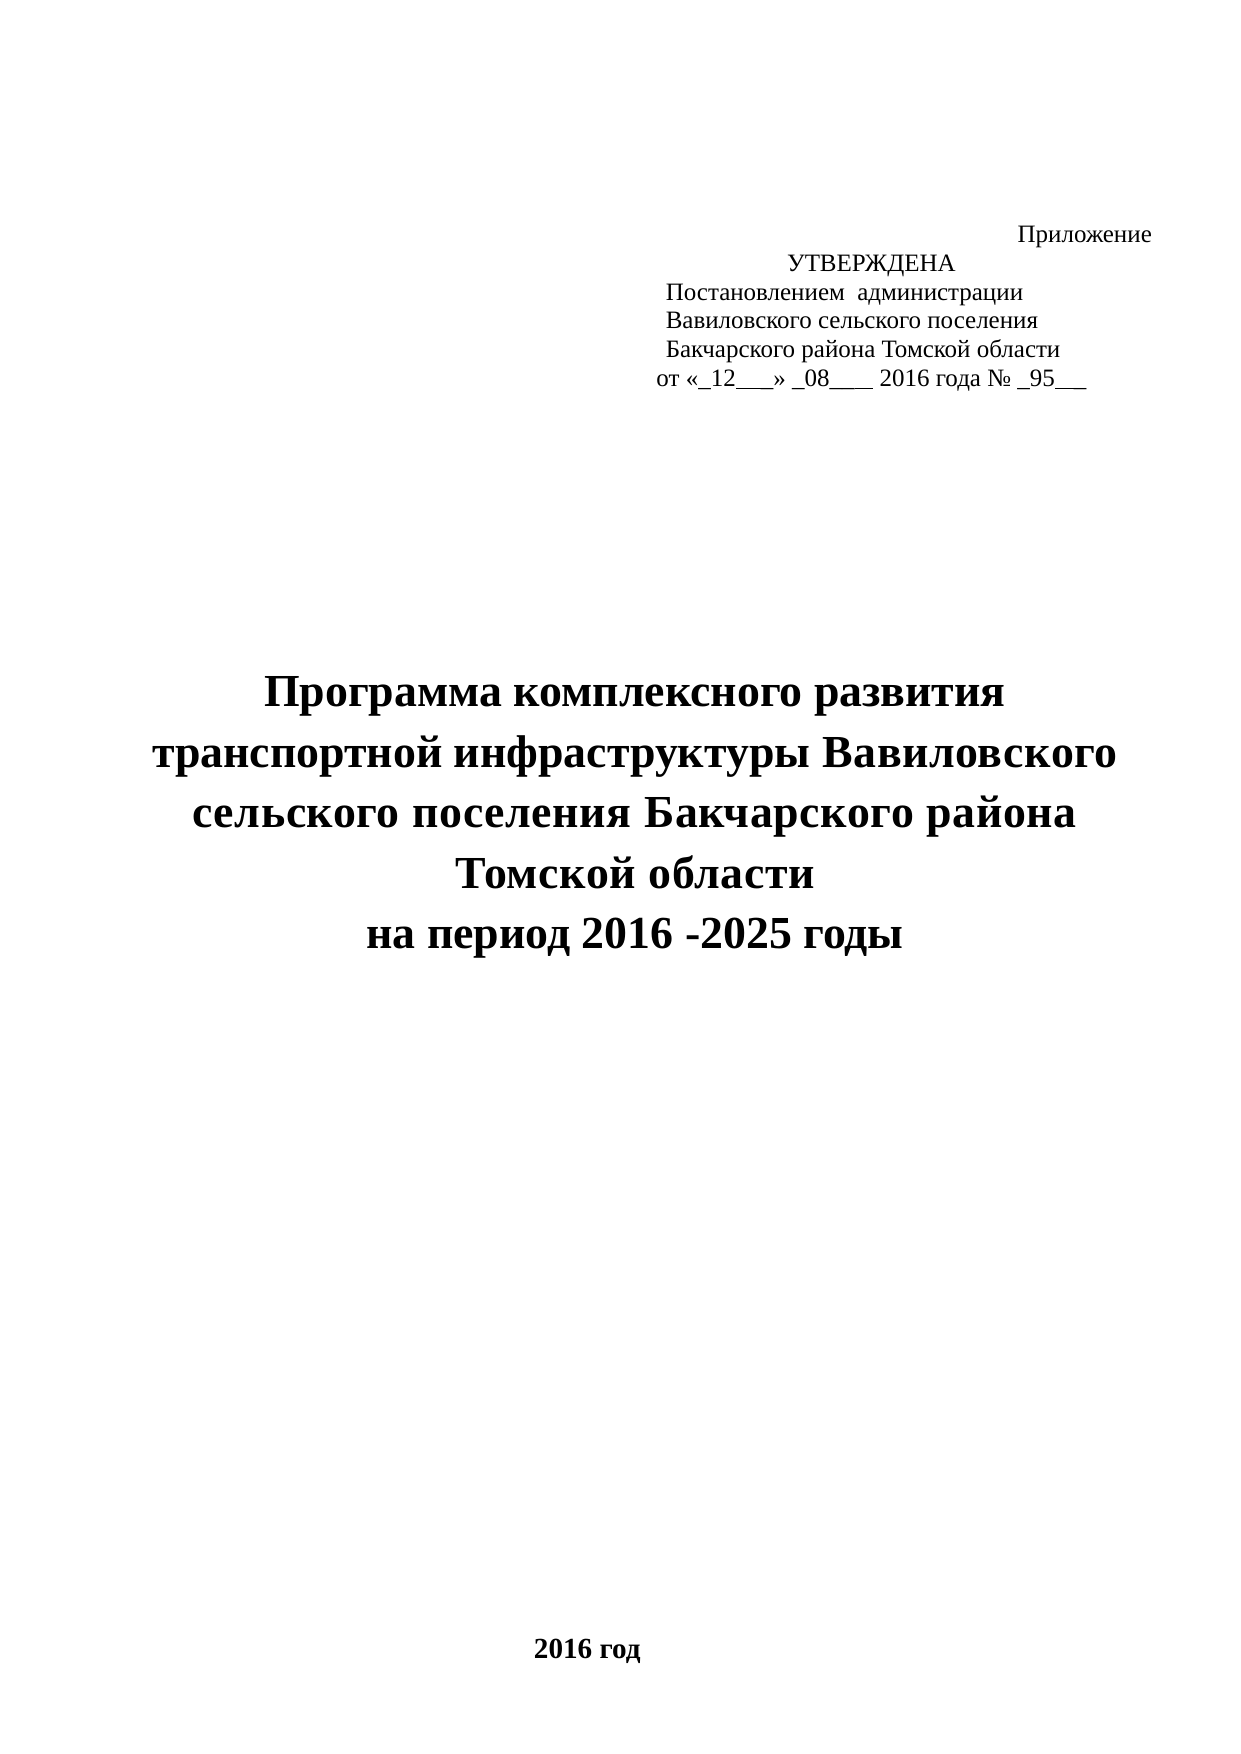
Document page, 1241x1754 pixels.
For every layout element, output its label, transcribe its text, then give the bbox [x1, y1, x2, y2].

text от «_12 _» _08__ 2016 года № _95 _ [591, 363, 1152, 392]
text Программа комплексного развития транспортной инфраструктуры Вавиловского сельского поселения Бакчарского района Томской области [118, 664, 1152, 898]
text Приложение [591, 219, 1152, 248]
text Вавиловского сельского поселения [591, 306, 1152, 334]
text Бакчарского района Томской области [591, 334, 1152, 363]
text 2016 год [118, 1631, 1152, 1665]
text Постановлением администрации [591, 277, 1152, 306]
text УТВЕРЖДЕНА [591, 248, 1152, 277]
text на период 2016 -2025 годы [118, 906, 1152, 958]
